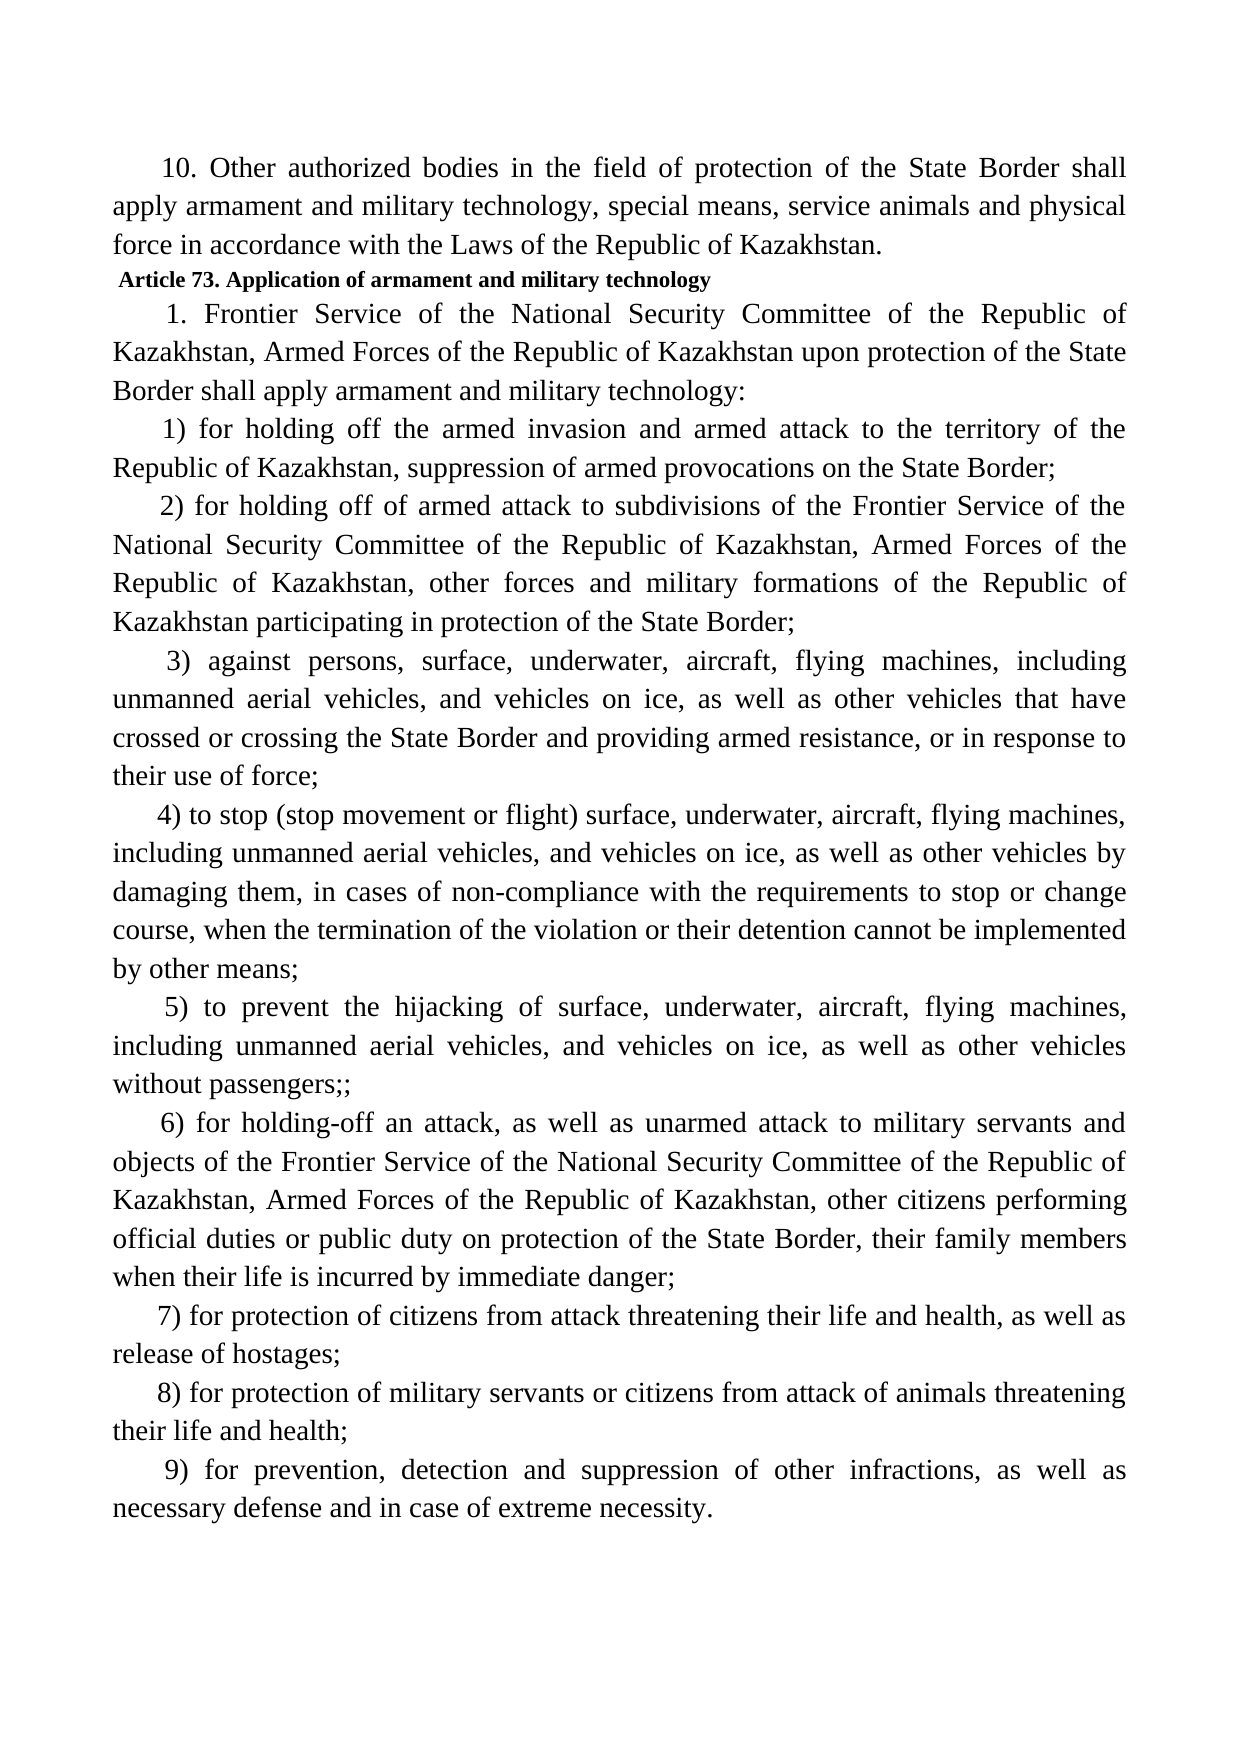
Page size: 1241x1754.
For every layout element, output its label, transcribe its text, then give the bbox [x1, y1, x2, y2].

text 2) for holding off of armed attack to subdivisions of the Frontier Service of the National Security Committee of the Republic of Kazakhstan, Armed Forces of the Republic of Kazakhstan, other forces and military formations of the Republic of Kazakhstan participating in protection of the State Border; [112, 488, 1128, 638]
text 1. Frontier Service of the National Security Committee of the Republic of Kazakhstan, Armed Forces of the Republic of Kazakhstan upon protection of the State Border shall apply armament and military technology: [112, 296, 1128, 406]
text 8) for protection of military servants or citizens from attack of animals threatening their life and health; [112, 1375, 1128, 1447]
text 5) to prevent the hijacking of surface, underwater, aircraft, flying machines, including unmanned aerial vehicles, and vehicles on ice, as well as other vehicles without passengers;; [112, 989, 1128, 1100]
text 7) for protection of citizens from attack threatening their life and health, as well as release of hostages; [112, 1298, 1128, 1370]
text 3) against persons, surface, underwater, aircraft, flying machines, including unmanned aerial vehicles, and vehicles on ice, as well as other vehicles that have crossed or crossing the State Border and providing armed resistance, or in response to their use of force; [112, 643, 1128, 792]
text 6) for holding-off an attack, as well as unarmed attack to military servants and objects of the Frontier Service of the National Security Committee of the Republic of Kazakhstan, Armed Forces of the Republic of Kazakhstan, other citizens performing official duties or public duty on protection of the State Border, their family members when their life is incurred by immediate danger; [112, 1105, 1128, 1293]
text 10. Other authorized bodies in the field of protection of the State Border shall apply armament and military technology, special means, service animals and physical force in accordance with the Laws of the Republic of Kazakhstan. [112, 150, 1128, 261]
text 4) to stop (stop movement or flight) surface, underwater, aircraft, flying machines, including unmanned aerial vehicles, and vehicles on ice, as well as other vehicles by damaging them, in cases of non-compliance with the requirements to stop or change course, when the termination of the violation or their detention cannot be implemented by other means; [112, 797, 1128, 984]
text 1) for holding off the armed invasion and armed attack to the territory of the Republic of Kazakhstan, suppression of armed provocations on the State Border; [112, 411, 1128, 483]
text Article 73. Application of armament and military technology [112, 266, 1128, 292]
text 9) for prevention, detection and suppression of other infractions, as well as necessary defense and in case of extreme necessity. [112, 1452, 1128, 1524]
